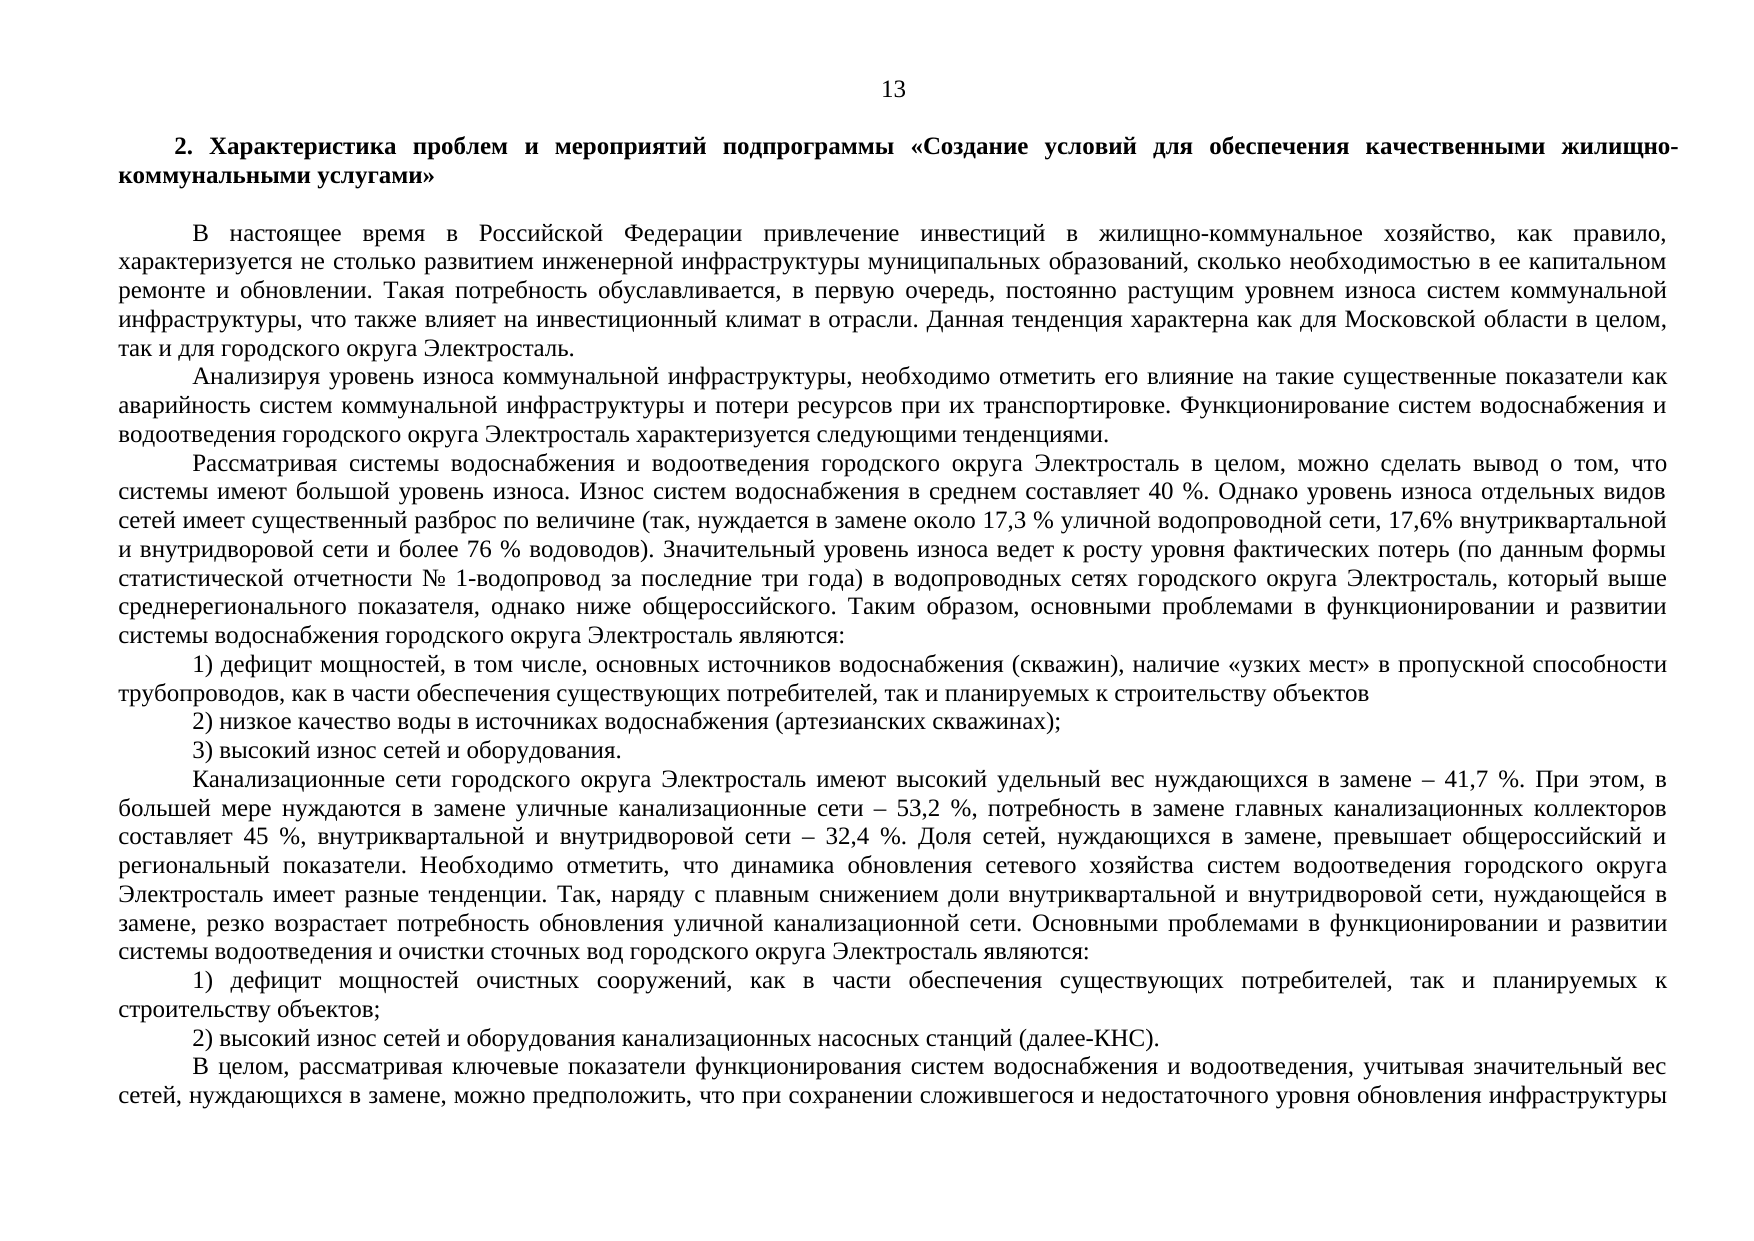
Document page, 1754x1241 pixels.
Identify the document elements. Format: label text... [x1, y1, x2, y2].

text 2. Характеристика проблем и мероприятий подпрограммы «Создание условий для обеспечения качественными жилищно-коммунальными услугами» [118, 131, 1680, 189]
text 1) дефицит мощностей, в том числе, основных источников водоснабжения (скважин), наличие «узких мест» в пропускной способности трубопроводов, как в части обеспечения существующих потребителей, так и планируемых к строительству объектов [118, 649, 1668, 706]
text Анализируя уровень износа коммунальной инфраструктуры, необходимо отметить его влияние на такие существенные показатели как аварийность систем коммунальной инфраструктуры и потери ресурсов при их транспортировке. Функционирование систем водоснабжения и водоотведения городского округа Электросталь характеризуется следующими тенденциями. [118, 361, 1668, 448]
text В настоящее время в Российской Федерации привлечение инвестиций в жилищно-коммунальное хозяйство, как правило, характеризуется не столько развитием инженерной инфраструктуры муниципальных образований, сколько необходимостью в ее капитальном ремонте и обновлении. Такая потребность обуславливается, в первую очередь, постоянно растущим уровнем износа систем коммунальной инфраструктуры, что также влияет на инвестиционный климат в отрасли. Данная тенденция характерна как для Московской области в целом, так и для городского округа Электросталь. [118, 218, 1668, 361]
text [118, 1051, 1668, 1109]
text Канализационные сети городского округа Электросталь имеют высокий удельный вес нуждающихся в замене – 41,7 %. При этом, в большей мере нуждаются в замене уличные канализационные сети – 53,2 %, потребность в замене главных канализационных коллекторов составляет 45 %, внутриквартальной и внутридворовой сети – 32,4 %. Доля сетей, нуждающихся в замене, превышает общероссийский и региональный показатели. Необходимо отметить, что динамика обновления сетевого хозяйства систем водоотведения городского округа Электросталь имеет разные тенденции. Так, наряду с плавным снижением доли внутриквартальной и внутридворовой сети, нуждающейся в замене, резко возрастает потребность обновления уличной канализационной сети. Основными проблемами в функционировании и развитии системы водоотведения и очистки сточных вод городского округа Электросталь являются: [118, 764, 1668, 965]
text 2) высокий износ сетей и оборудования канализационных насосных станций (далее-КНС). [118, 1023, 1668, 1051]
text Рассматривая системы водоснабжения и водоотведения городского округа Электросталь в целом, можно сделать вывод о том, что системы имеют большой уровень износа. Износ систем водоснабжения в среднем составляет 40 %. Однако уровень износа отдельных видов сетей имеет существенный разброс по величине (так, нуждается в замене около 17,3 % уличной водопроводной сети, 17,6% внутриквартальной и внутридворовой сети и более 76 % водоводов). Значительный уровень износа ведет к росту уровня фактических потерь (по данным формы статистической отчетности № 1-водопровод за последние три года) в водопроводных сетях городского округа Электросталь, который выше среднерегионального показателя, однако ниже общероссийского. Таким образом, основными проблемами в функционировании и развитии системы водоснабжения городского округа Электросталь являются: [118, 448, 1668, 649]
text 1) дефицит мощностей очистных сооружений, как в части обеспечения существующих потребителей, так и планируемых к строительству объектов; [118, 965, 1668, 1023]
text 3) высокий износ сетей и оборудования. [118, 735, 1668, 764]
text 2) низкое качество воды в источниках водоснабжения (артезианских скважинах); [118, 706, 1668, 735]
